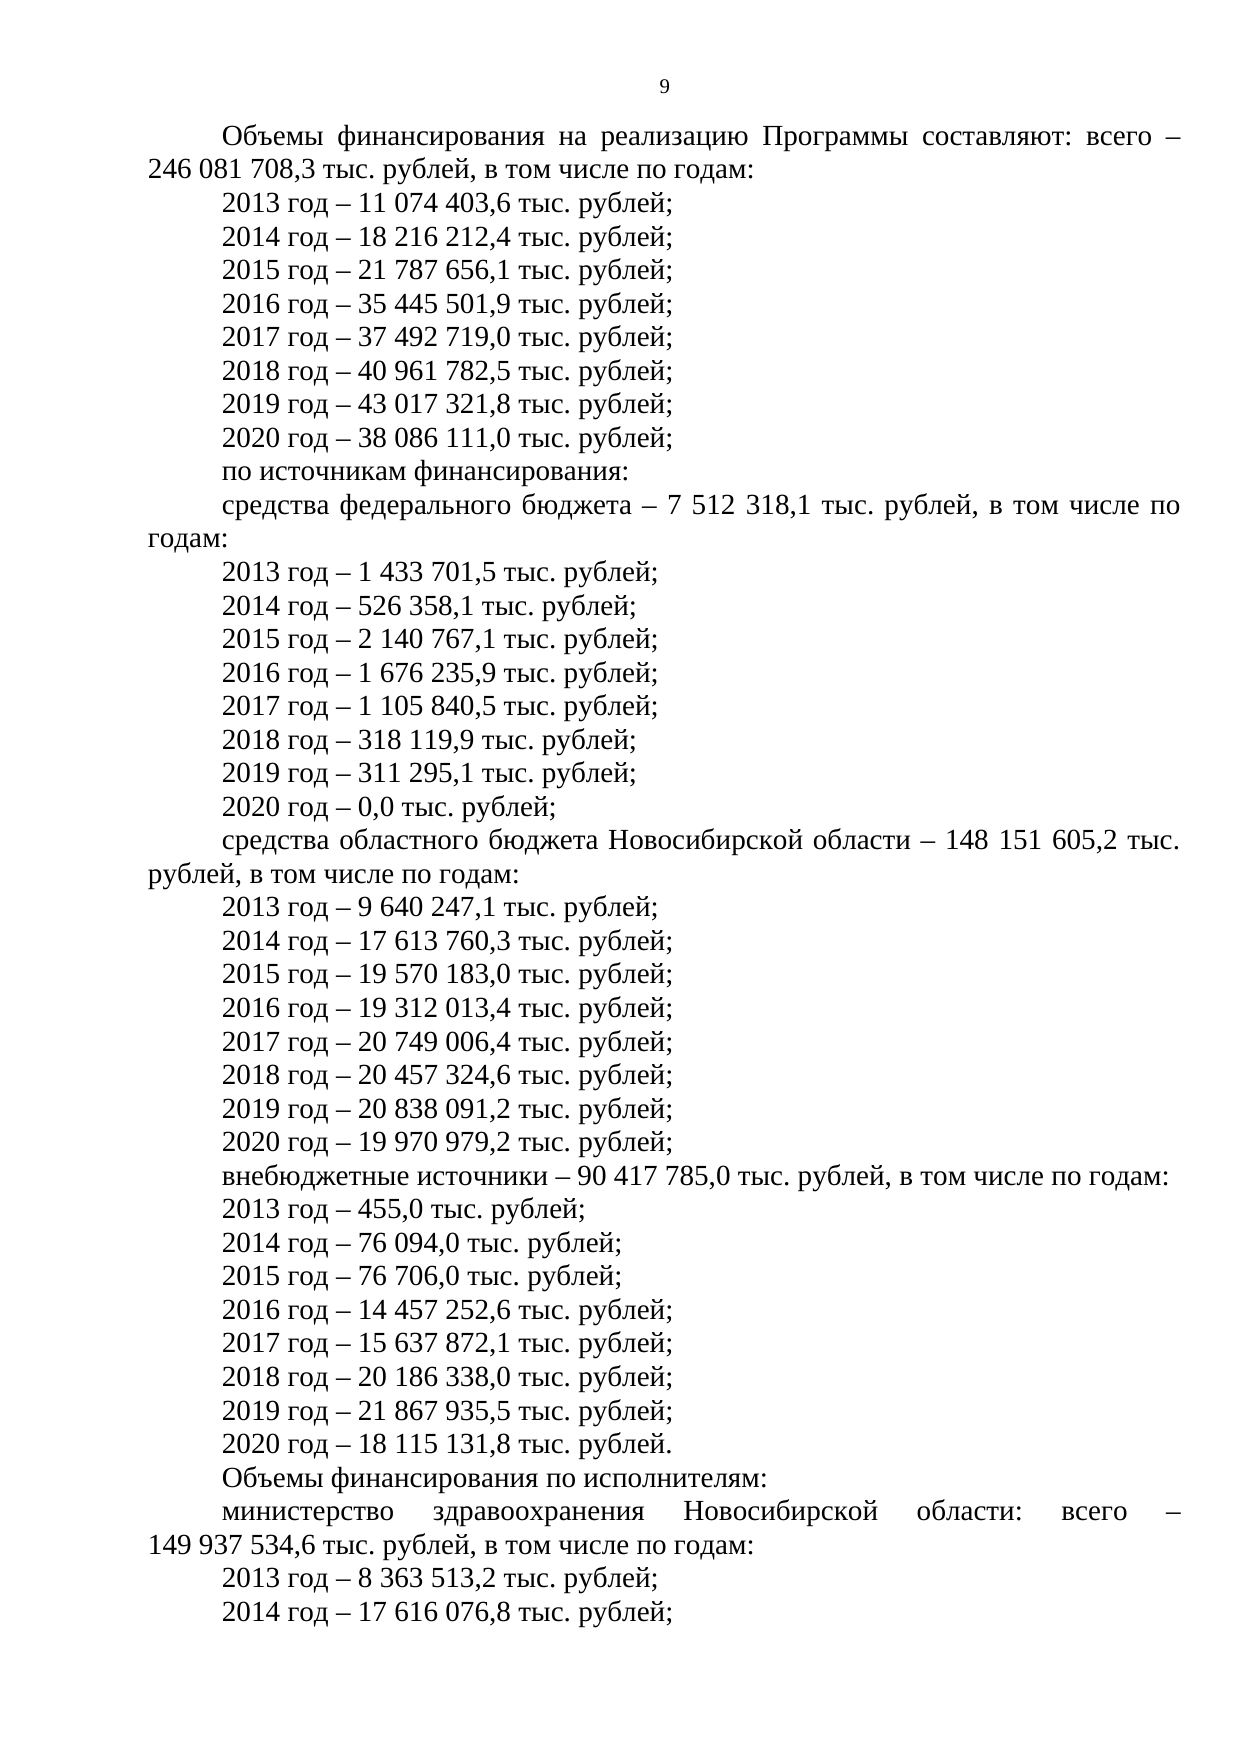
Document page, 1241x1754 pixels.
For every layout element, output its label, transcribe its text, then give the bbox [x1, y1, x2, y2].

text 2017 год – 37 492 719,0 тыс. рублей; [148, 319, 1181, 353]
text министерство здравоохранения Новосибирской области: всего – 149 937 534,6 тыс. рублей, в том числе по годам: [148, 1493, 1181, 1560]
text 2013 год – 8 363 513,2 тыс. рублей; [148, 1560, 1181, 1594]
text 2019 год – 43 017 321,8 тыс. рублей; [148, 386, 1181, 420]
text 2020 год – 18 115 131,8 тыс. рублей. [148, 1426, 1181, 1460]
text 2016 год – 19 312 013,4 тыс. рублей; [148, 990, 1181, 1024]
text средства областного бюджета Новосибирской области – 148 151 605,2 тыс. рублей, в том числе по годам: [148, 822, 1181, 889]
text 2014 год – 17 616 076,8 тыс. рублей; [148, 1594, 1181, 1627]
text 2016 год – 14 457 252,6 тыс. рублей; [148, 1292, 1181, 1326]
text 2016 год – 35 445 501,9 тыс. рублей; [148, 286, 1181, 319]
text 2020 год – 38 086 111,0 тыс. рублей; [148, 420, 1181, 453]
text 2017 год – 20 749 006,4 тыс. рублей; [148, 1024, 1181, 1057]
text 2019 год – 21 867 935,5 тыс. рублей; [148, 1393, 1181, 1426]
text 2015 год – 21 787 656,1 тыс. рублей; [148, 252, 1181, 286]
text 2015 год – 2 140 767,1 тыс. рублей; [148, 621, 1181, 655]
text 2018 год – 40 961 782,5 тыс. рублей; [148, 353, 1181, 386]
text Объемы финансирования на реализацию Программы составляют: всего – 246 081 708,3 тыс. рублей, в том числе по годам: [148, 118, 1181, 185]
text 2015 год – 76 706,0 тыс. рублей; [148, 1258, 1181, 1292]
text 2018 год – 20 457 324,6 тыс. рублей; [148, 1057, 1181, 1091]
text 2017 год – 1 105 840,5 тыс. рублей; [148, 688, 1181, 722]
text 2013 год – 455,0 тыс. рублей; [148, 1191, 1181, 1225]
text Объемы финансирования по исполнителям: [148, 1460, 1181, 1493]
text 2020 год – 19 970 979,2 тыс. рублей; [148, 1124, 1181, 1158]
text по источникам финансирования: [148, 453, 1181, 487]
text 2016 год – 1 676 235,9 тыс. рублей; [148, 655, 1181, 688]
text 2013 год – 9 640 247,1 тыс. рублей; [148, 889, 1181, 923]
text 2014 год – 526 358,1 тыс. рублей; [148, 588, 1181, 621]
text 2020 год – 0,0 тыс. рублей; [148, 789, 1181, 822]
text средства федерального бюджета – 7 512 318,1 тыс. рублей, в том числе по годам: [148, 487, 1181, 554]
text 2015 год – 19 570 183,0 тыс. рублей; [148, 957, 1181, 990]
text 2018 год – 318 119,9 тыс. рублей; [148, 722, 1181, 755]
text 2017 год – 15 637 872,1 тыс. рублей; [148, 1326, 1181, 1359]
text 2019 год – 20 838 091,2 тыс. рублей; [148, 1091, 1181, 1124]
text 2014 год – 18 216 212,4 тыс. рублей; [148, 219, 1181, 252]
text 2019 год – 311 295,1 тыс. рублей; [148, 755, 1181, 789]
text 2014 год – 17 613 760,3 тыс. рублей; [148, 923, 1181, 957]
text 2014 год – 76 094,0 тыс. рублей; [148, 1225, 1181, 1258]
text 2013 год – 1 433 701,5 тыс. рублей; [148, 554, 1181, 588]
text 2018 год – 20 186 338,0 тыс. рублей; [148, 1359, 1181, 1393]
text 2013 год – 11 074 403,6 тыс. рублей; [148, 185, 1181, 219]
text внебюджетные источники – 90 417 785,0 тыс. рублей, в том числе по годам: [148, 1158, 1181, 1191]
